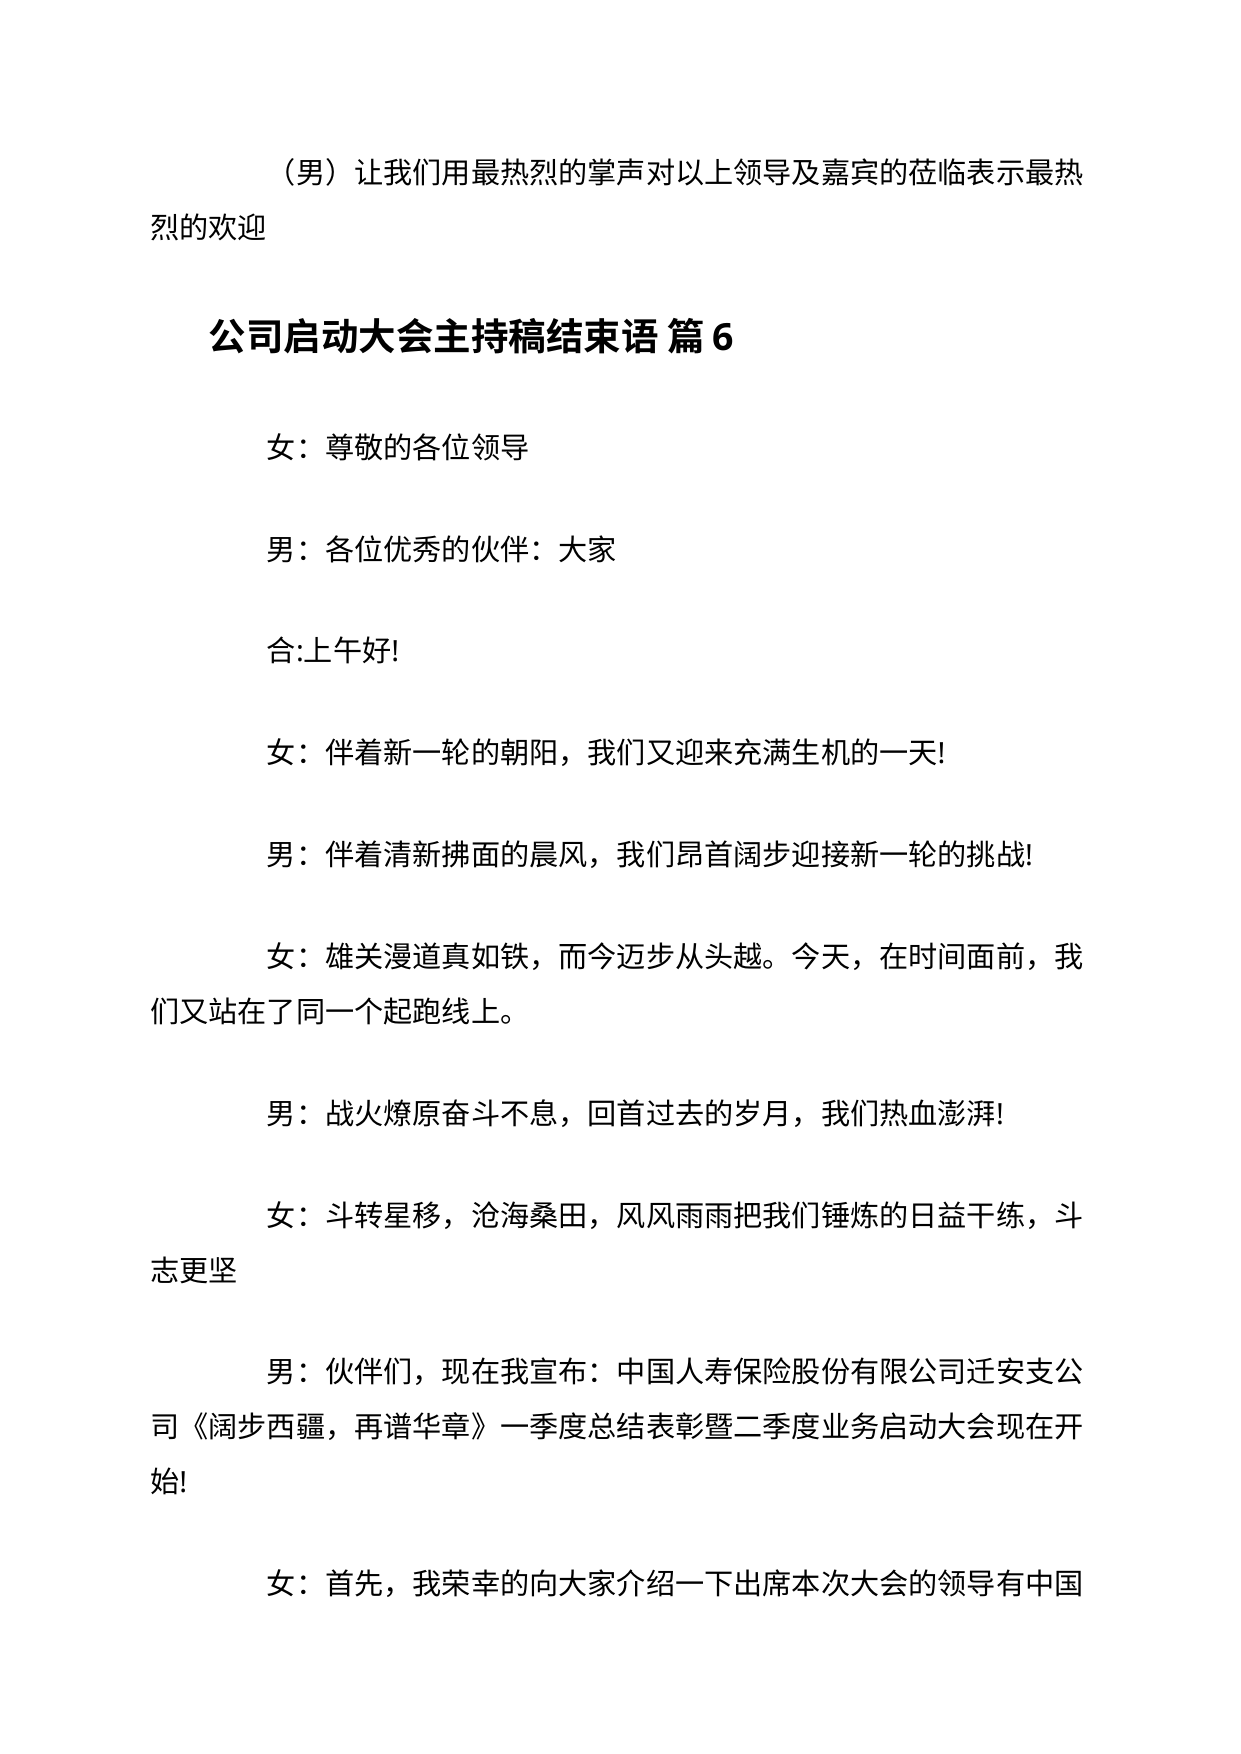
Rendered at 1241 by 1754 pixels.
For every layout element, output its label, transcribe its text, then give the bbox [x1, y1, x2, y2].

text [150, 1561, 1090, 1603]
text 男：各位优秀的伙伴：大家 [150, 526, 1090, 568]
text 女：伴着新一轮的朝阳，我们又迎来充满生机的一天! [150, 730, 1090, 772]
text 女：雄关漫道真如铁，而今迈步从头越。今天，在时间面前，我们又站在了同一个起跑线上。 [150, 934, 1090, 1031]
text （男）让我们用最热烈的掌声对以上领导及嘉宾的莅临表示最热烈的欢迎 [150, 150, 1090, 247]
text 男：伴着清新拂面的晨风，我们昂首阔步迎接新一轮的挑战! [150, 832, 1090, 874]
text 女：尊敬的各位领导 [150, 424, 1090, 467]
text 合:上午好! [150, 628, 1090, 670]
text 男：战火燎原奋斗不息，回首过去的岁月，我们热血澎湃! [150, 1090, 1090, 1133]
text 公司启动大会主持稿结束语 篇6 [150, 307, 1090, 361]
text 男：伙伴们，现在我宣布：中国人寿保险股份有限公司迁安支公司《阔步西疆，再谱华章》一季度总结表彰暨二季度业务启动大会现在开始! [150, 1349, 1090, 1501]
text 女：斗转星移，沧海桑田，风风雨雨把我们锤炼的日益干练，斗志更坚 [150, 1192, 1090, 1289]
